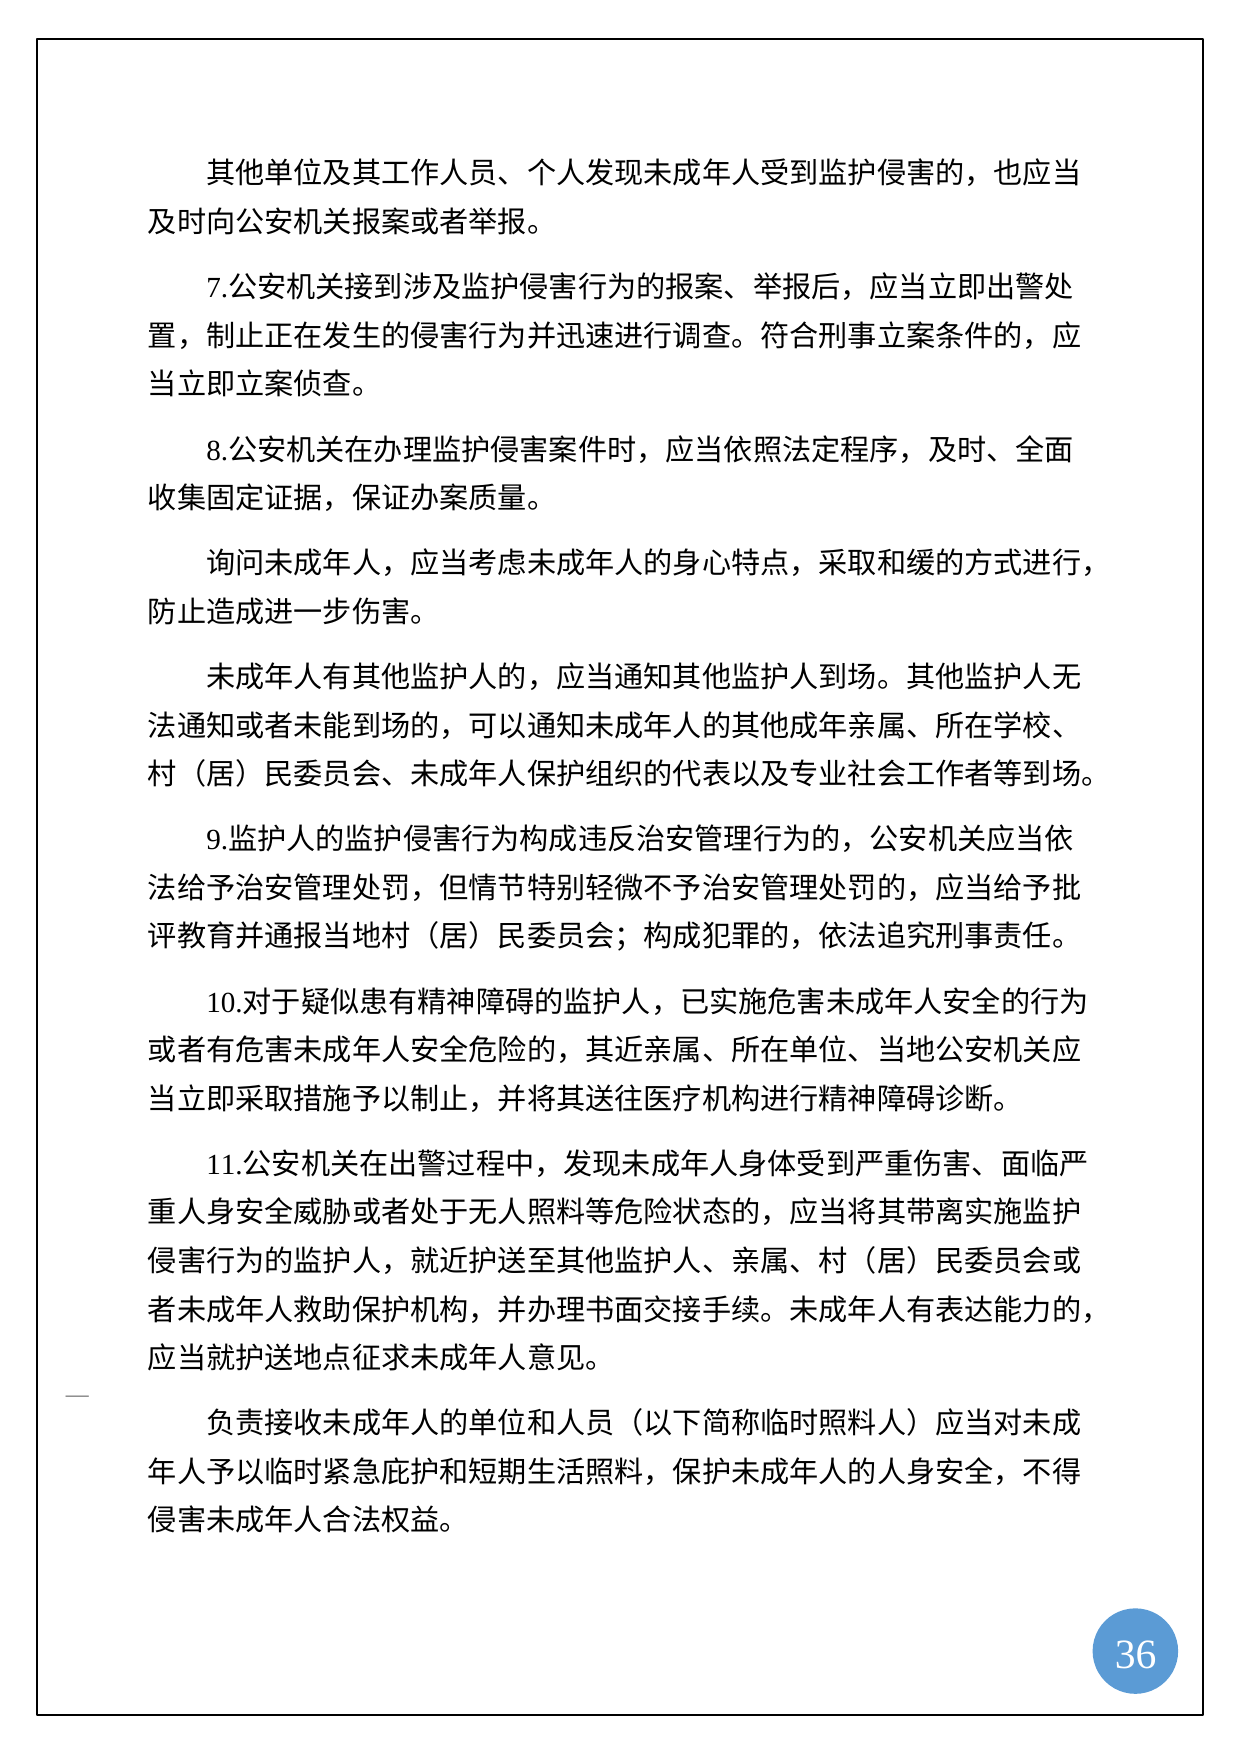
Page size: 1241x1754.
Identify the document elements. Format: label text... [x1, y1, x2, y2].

text 9.监护人的监护侵害行为构成违反治安管理行为的，公安机关应当依法给予治安管理处罚，但情节特别轻微不予治安管理处罚的，应当给予批评教育并通报当地村（居）民委员会；构成犯罪的，依法追究刑事责任。 [148, 816, 1092, 955]
text 8.公安机关在办理监护侵害案件时，应当依照法定程序，及时、全面收集固定证据，保证办案质量。 [148, 426, 1092, 517]
text 询问未成年人，应当考虑未成年人的身心特点，采取和缓的方式进行，防止造成进一步伤害。 [148, 540, 1092, 631]
text 11.公安机关在出警过程中，发现未成年人身体受到严重伤害、面临严重人身安全威胁或者处于无人照料等危险状态的，应当将其带离实施监护侵害行为的监护人，就近护送至其他监护人、亲属、村（居）民委员会或者未成年人救助保护机构，并办理书面交接手续。未成年人有表达能力的，应当就护送地点征求未成年人意见。 [148, 1140, 1092, 1377]
text 未成年人有其他监护人的，应当通知其他监护人到场。其他监护人无法通知或者未能到场的，可以通知未成年人的其他成年亲属、所在学校、村（居）民委员会、未成年人保护组织的代表以及专业社会工作者等到场。 [148, 653, 1092, 793]
text 负责接收未成年人的单位和人员（以下简称临时照料人）应当对未成年人予以临时紧急庇护和短期生活照料，保护未成年人的人身安全，不得侵害未成年人合法权益。 [148, 1400, 1092, 1539]
text 10.对于疑似患有精神障碍的监护人，已实施危害未成年人安全的行为或者有危害未成年人安全危险的，其近亲属、所在单位、当地公安机关应当立即采取措施予以制止，并将其送往医疗机构进行精神障碍诊断。 [148, 978, 1092, 1117]
text 其他单位及其工作人员、个人发现未成年人受到监护侵害的，也应当及时向公安机关报案或者举报。 [148, 150, 1092, 241]
text 7.公安机关接到涉及监护侵害行为的报案、举报后，应当立即出警处置，制止正在发生的侵害行为并迅速进行调查。符合刑事立案条件的，应当立即立案侦查。 [148, 264, 1092, 403]
